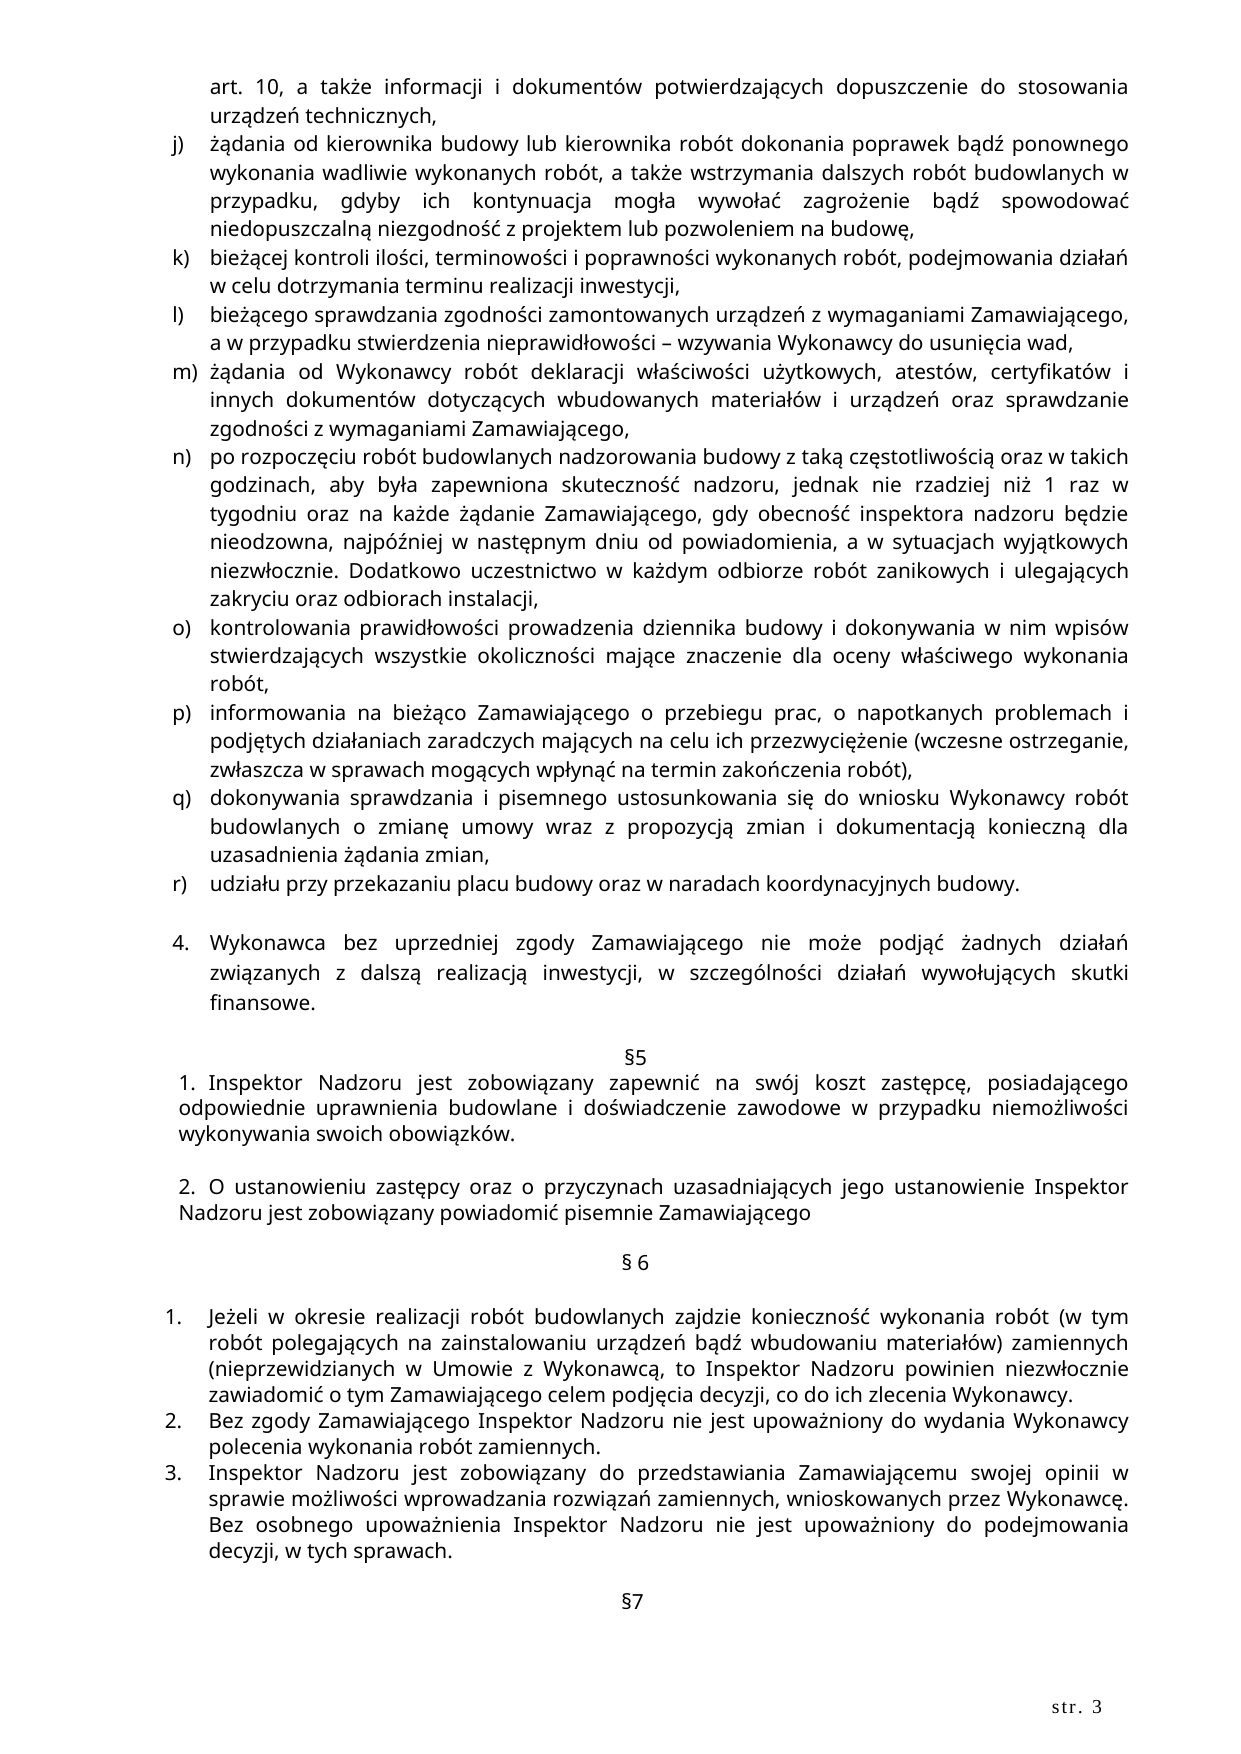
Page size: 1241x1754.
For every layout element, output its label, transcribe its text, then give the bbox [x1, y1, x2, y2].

list informowania na bieżąco Zamawiającego o przebiegu prac, o napotkanych problemach i podjętych działaniach zaradczych mających na celu ich przezwyciężenie (wczesne ostrzeganie, zwłaszcza w sprawach mogących wpłynąć na termin zakończenia robót), [172, 698, 1130, 783]
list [172, 72, 1130, 129]
list Bez zgody Zamawiającego Inspektor Nadzoru nie jest upoważniony do wydania Wykonawcy polecenia wykonania robót zamiennych. [164, 1408, 1130, 1460]
subtitle §6 [141, 1253, 1130, 1275]
list po rozpoczęciu robót budowlanych nadzorowania budowy z taką częstotliwością oraz w takich godzinach, aby była zapewniona skuteczność nadzoru, jednak nie rzadziej niż 1 raz w tygodniu oraz na każde żądanie Zamawiającego, gdy obecność inspektora nadzoru będzie nieodzowna, najpóźniej w następnym dniu od powiadomienia, a w sytuacjach wyjątkowych niezwłocznie. Dodatkowo uczestnictwo w każdym odbiorze robót zanikowych i ulegających zakryciu oraz odbiorach instalacji, [172, 442, 1130, 613]
list żądania od Wykonawcy robót deklaracji właściwości użytkowych, atestów, certyfikatów i innych dokumentów dotyczących wbudowanych materiałów i urządzeń oraz sprawdzanie zgodności z wymaganiami Zamawiającego, [172, 357, 1130, 442]
list żądania od kierownika budowy lub kierownika robót dokonania poprawek bądź ponownego wykonania wadliwie wykonanych robót, a także wstrzymania dalszych robót budowlanych w przypadku, gdyby ich kontynuacja mogła wywołać zagrożenie bądź spowodować niedopuszczalną niezgodność z projektem lub pozwoleniem na budowę, [172, 129, 1130, 243]
text §5 [141, 1047, 1130, 1070]
list dokonywania sprawdzania i pisemnego ustosunkowania się do wniosku Wykonawcy robót budowlanych o zmianę umowy wraz z propozycją zmian i dokumentacją konieczną dla uzasadnienia żądania zmian, [172, 783, 1130, 869]
list Inspektor Nadzoru jest zobowiązany zapewnić na swój koszt zastępcę, posiadającego odpowiednie uprawnienia budowlane i doświadczenie zawodowe w przypadku niemożliwości wykonywania swoich obowiązków. [178, 1070, 1130, 1146]
list Wykonawca bez uprzedniej zgody Zamawiającego nie może podjąć żadnych działań związanych z dalszą realizacją inwestycji, w szczególności działań wywołujących skutki finansowe. [172, 926, 1130, 1016]
list kontrolowania prawidłowości prowadzenia dziennika budowy i dokonywania w nim wpisów stwierdzających wszystkie okoliczności mające znaczenie dla oceny właściwego wykonania robót, [172, 613, 1130, 698]
list O ustanowieniu zastępcy oraz o przyczynach uzasadniających jego ustanowienie Inspektor Nadzoru jest zobowiązany powiadomić pisemnie Zamawiającego [178, 1174, 1130, 1225]
text §7 [134, 1587, 1130, 1616]
list bieżącego sprawdzania zgodności zamontowanych urządzeń z wymaganiami Zamawiającego, a w przypadku stwierdzenia nieprawidłowości – wzywania Wykonawcy do usunięcia wad, [172, 300, 1130, 357]
list bieżącej kontroli ilości, terminowości i poprawności wykonanych robót, podejmowania działań w celu dotrzymania terminu realizacji inwestycji, [172, 243, 1130, 300]
list Inspektor Nadzoru jest zobowiązany do przedstawiania Zamawiającemu swojej opinii w sprawie możliwości wprowadzania rozwiązań zamiennych, wnioskowanych przez Wykonawcę. Bez osobnego upoważnienia Inspektor Nadzoru nie jest upoważniony do podejmowania decyzji, w tych sprawach. [164, 1460, 1130, 1564]
list Jeżeli w okresie realizacji robót budowlanych zajdzie konieczność wykonania robót (w tym robót polegających na zainstalowaniu urządzeń bądź wbudowaniu materiałów) zamiennych (nieprzewidzianych w Umowie z Wykonawcą, to Inspektor Nadzoru powinien niezwłocznie zawiadomić o tym Zamawiającego celem podjęcia decyzji, co do ich zlecenia Wykonawcy. [164, 1303, 1130, 1408]
list udziału przy przekazaniu placu budowy oraz w naradach koordynacyjnych budowy. [172, 869, 1130, 897]
